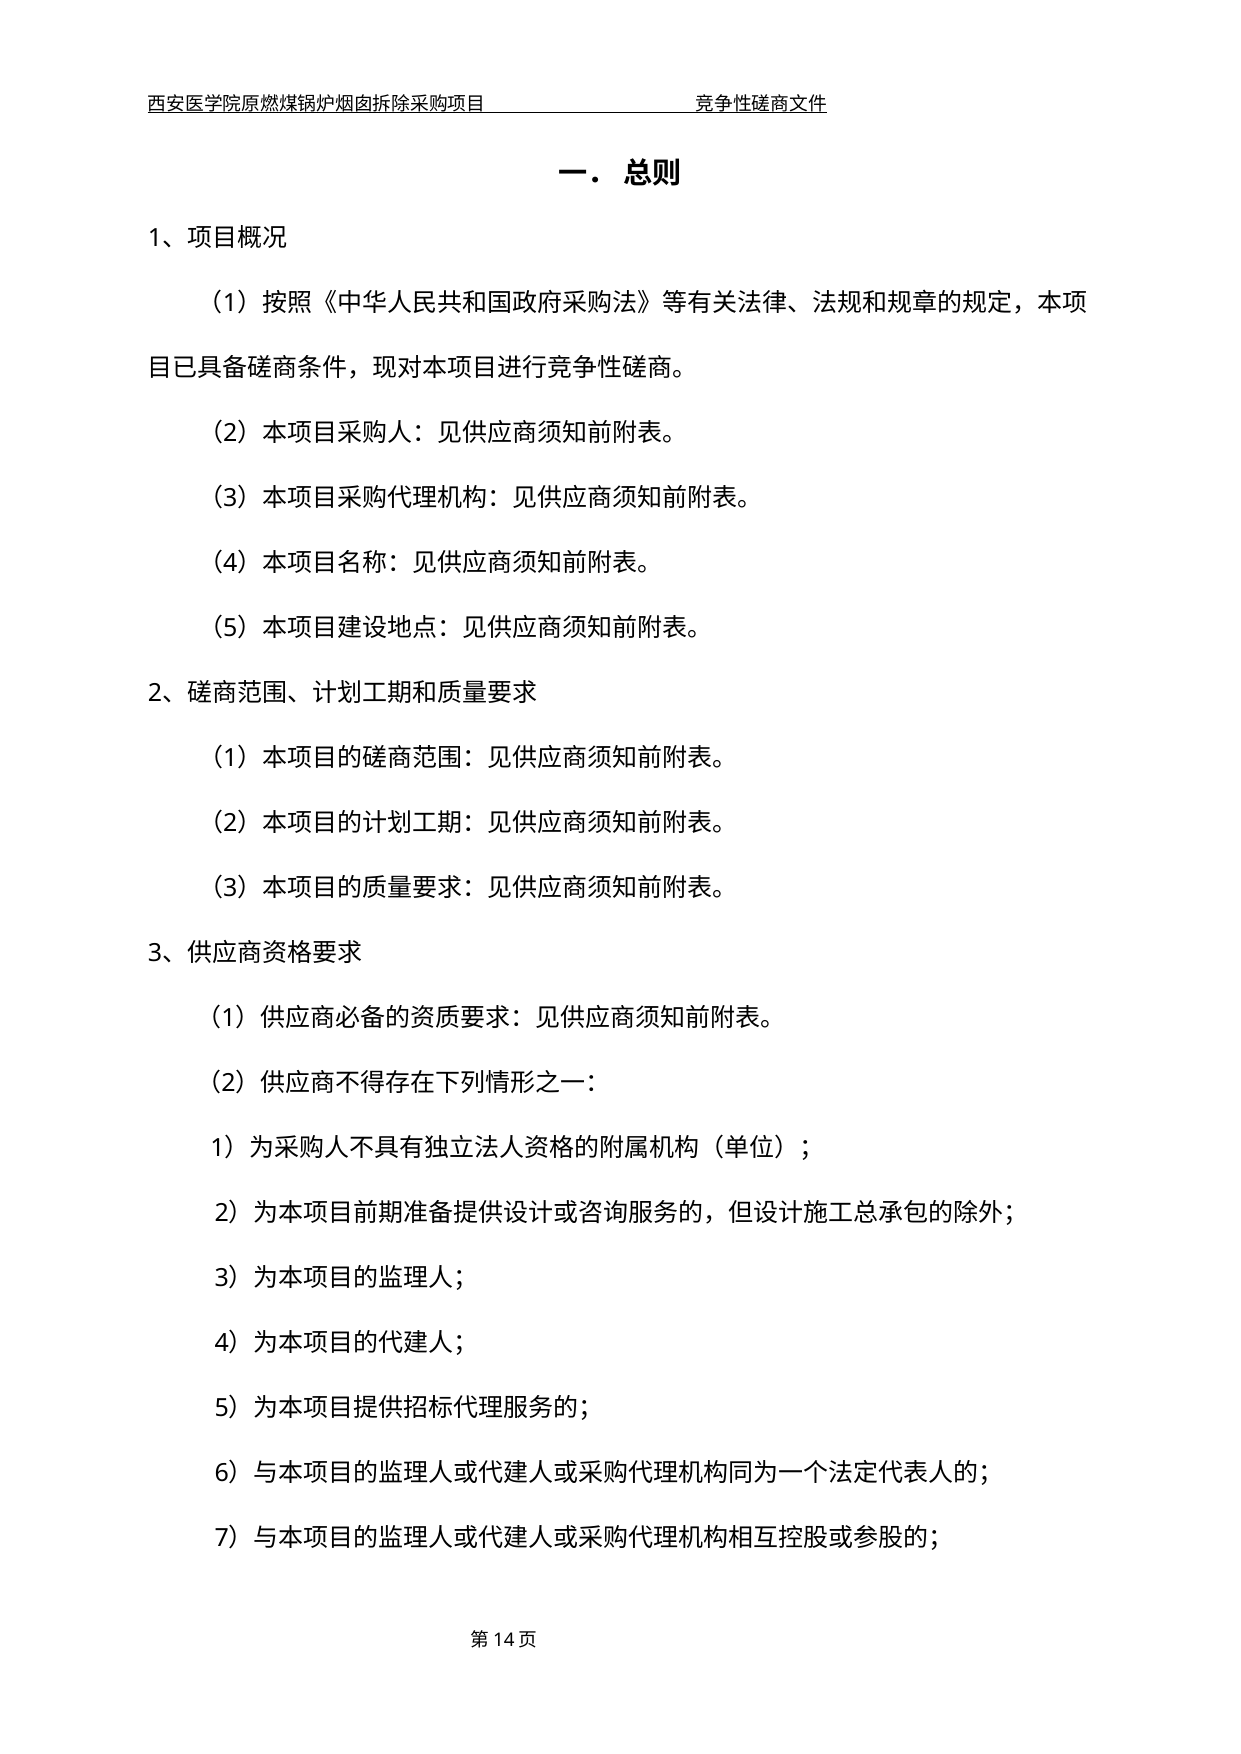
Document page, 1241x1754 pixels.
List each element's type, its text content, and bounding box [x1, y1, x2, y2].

text （2）供应商不得存在下列情形之一： [196, 1048, 1092, 1113]
text 5）为本项目提供招标代理服务的； [148, 1373, 1092, 1438]
text （3）本项目的质量要求：见供应商须知前附表。 [198, 853, 1092, 918]
text 1）为采购人不具有独立法人资格的附属机构（单位）； [148, 1113, 1092, 1178]
text （1）供应商必备的资质要求：见供应商须知前附表。 [196, 983, 1092, 1048]
text 2、磋商范围、计划工期和质量要求 [148, 658, 1092, 723]
text 3）为本项目的监理人； [148, 1243, 1092, 1308]
text 2）为本项目前期准备提供设计或咨询服务的，但设计施工总承包的除外； [148, 1178, 1092, 1243]
text （1）按照《中华人民共和国政府采购法》等有关法律、法规和规章的规定，本项目已具备磋商条件，现对本项目进行竞争性磋商。 [148, 268, 1092, 398]
text （2）本项目采购人：见供应商须知前附表。 [198, 398, 1092, 463]
text （4）本项目名称：见供应商须知前附表。 [198, 528, 1092, 593]
text 3、供应商资格要求 [148, 918, 1092, 983]
text 一． 总则 [148, 138, 1092, 203]
text 6）与本项目的监理人或代建人或采购代理机构同为一个法定代表人的； [148, 1438, 1092, 1503]
text 4）为本项目的代建人； [148, 1308, 1092, 1373]
text （3）本项目采购代理机构：见供应商须知前附表。 [198, 463, 1092, 528]
text 7）与本项目的监理人或代建人或采购代理机构相互控股或参股的； [148, 1503, 1092, 1568]
text 1、项目概况 [148, 203, 1092, 268]
text （2）本项目的计划工期：见供应商须知前附表。 [198, 788, 1092, 853]
text （1）本项目的磋商范围：见供应商须知前附表。 [198, 723, 1092, 788]
text （5）本项目建设地点：见供应商须知前附表。 [198, 593, 1092, 658]
